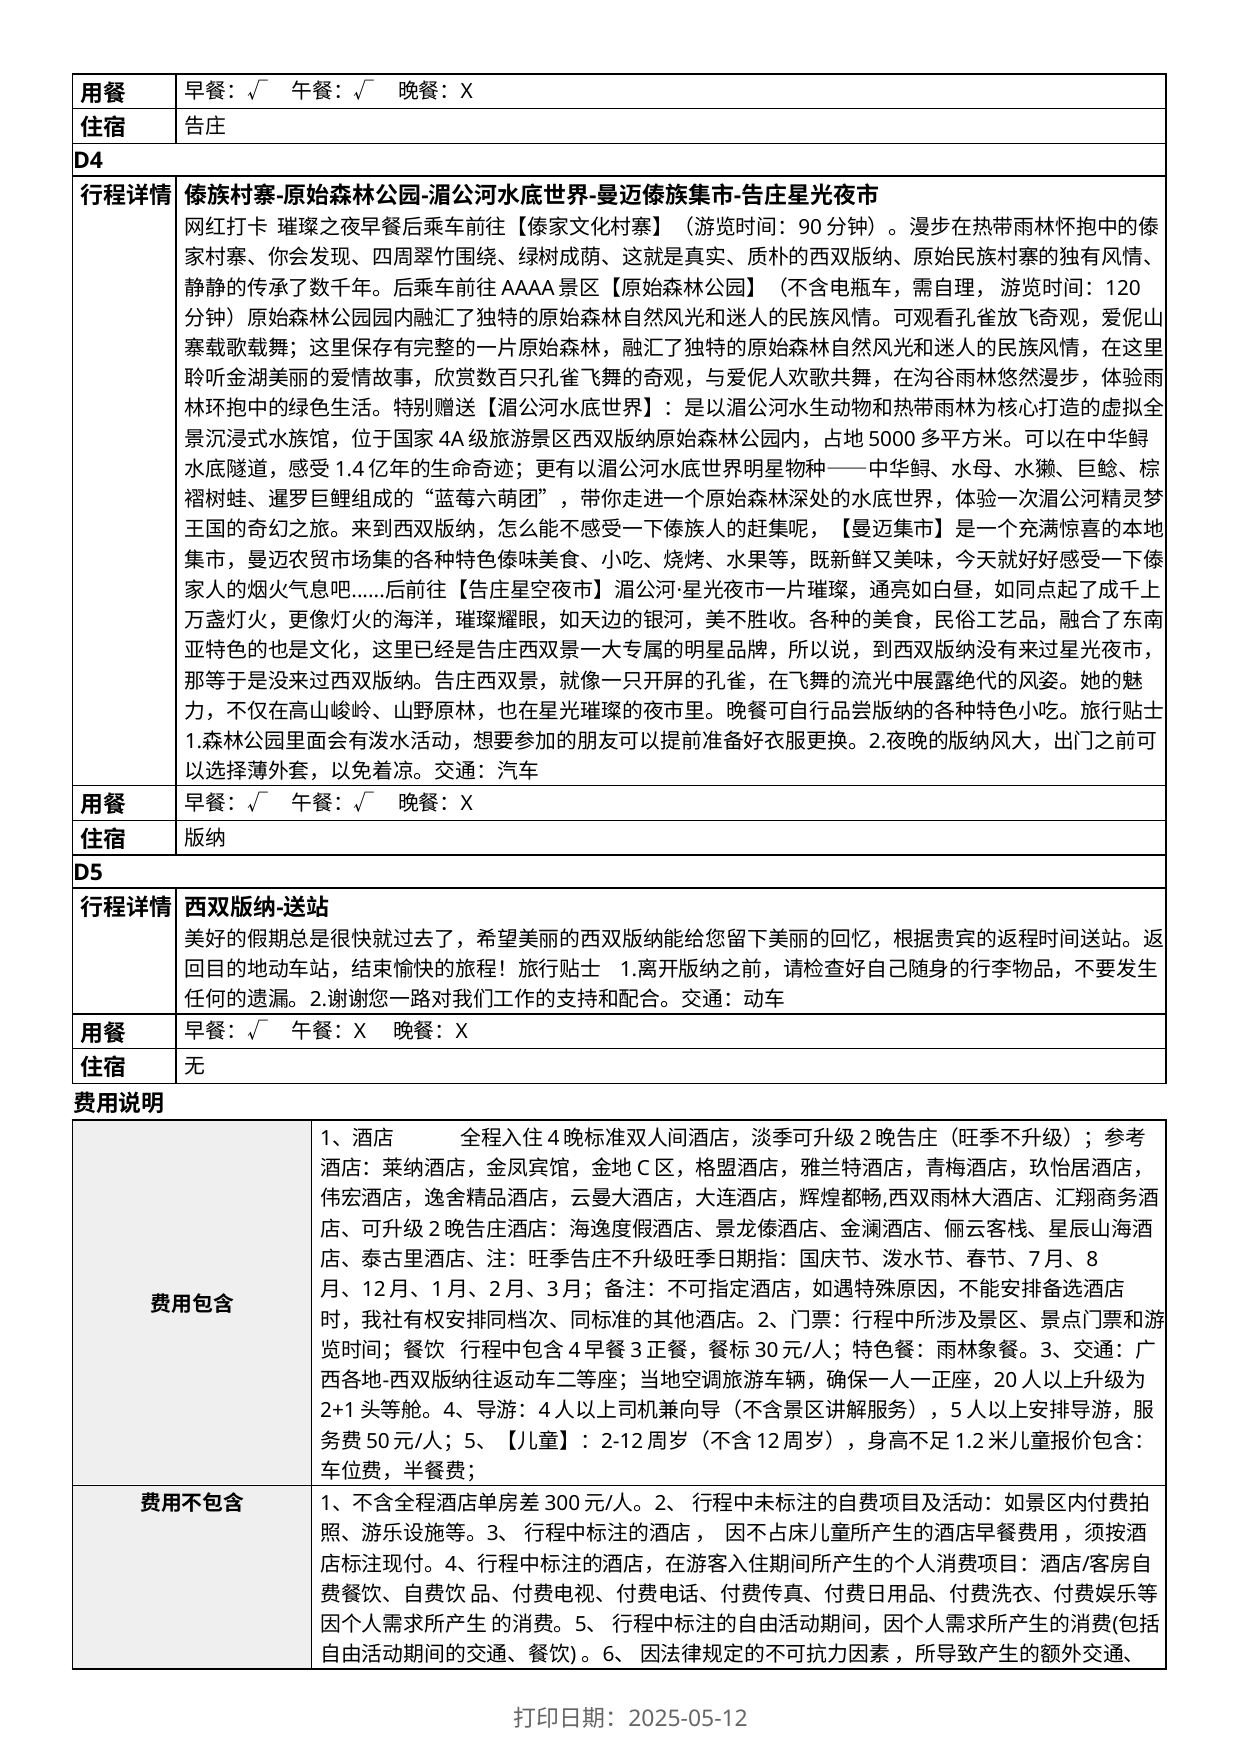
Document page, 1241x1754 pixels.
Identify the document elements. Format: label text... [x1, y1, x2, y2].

table_cell 住宿 [73, 109, 175, 142]
table_cell 行程详情 [73, 177, 175, 785]
table_cell 早餐：√ 午餐：√ 晚餐：X [177, 75, 1165, 108]
table_cell 住宿 [73, 821, 175, 854]
table_cell D5 [73, 856, 1165, 887]
table_header 1、酒店 全程入住4晚标准双人间酒店，淡季可升级2晚告庄（旺季不升级）；参考酒店： [312, 1121, 1165, 1484]
text 费用说明 [73, 1085, 1167, 1118]
table_cell 1、不含全程酒店单房差300元/人。 [312, 1486, 1165, 1668]
table_header 费用包含 [73, 1121, 311, 1484]
table_cell 行程详情 [73, 889, 175, 1013]
table_cell 告庄 [177, 109, 1165, 142]
table_cell 版纳 [177, 821, 1165, 854]
table_cell 西双版纳-送站 美好的假期总是很快就过去了，希望美丽的西双版纳能给您留下美丽的回忆，根据贵宾的返程时间送站。返回目的地动车站，结束愉快的旅程！ [177, 889, 1165, 1013]
table_cell 住宿 [73, 1049, 175, 1082]
table_cell 费用不包含 [73, 1486, 311, 1668]
table_cell 用餐 [73, 786, 175, 819]
table_cell 早餐：√ 午餐：X 晚餐：X [177, 1015, 1165, 1048]
table_cell 无 [177, 1049, 1165, 1082]
table_cell 用餐 [73, 75, 175, 108]
table_cell 早餐：√ 午餐：√ 晚餐：X [177, 786, 1165, 819]
table_cell 用餐 [73, 1015, 175, 1048]
table_cell D4 [73, 144, 1165, 175]
table_cell 傣族村寨-原始森林公园-湄公河水底世界-曼迈傣族集市-告庄星光夜市 网红打卡 璀璨之夜 [177, 177, 1165, 785]
